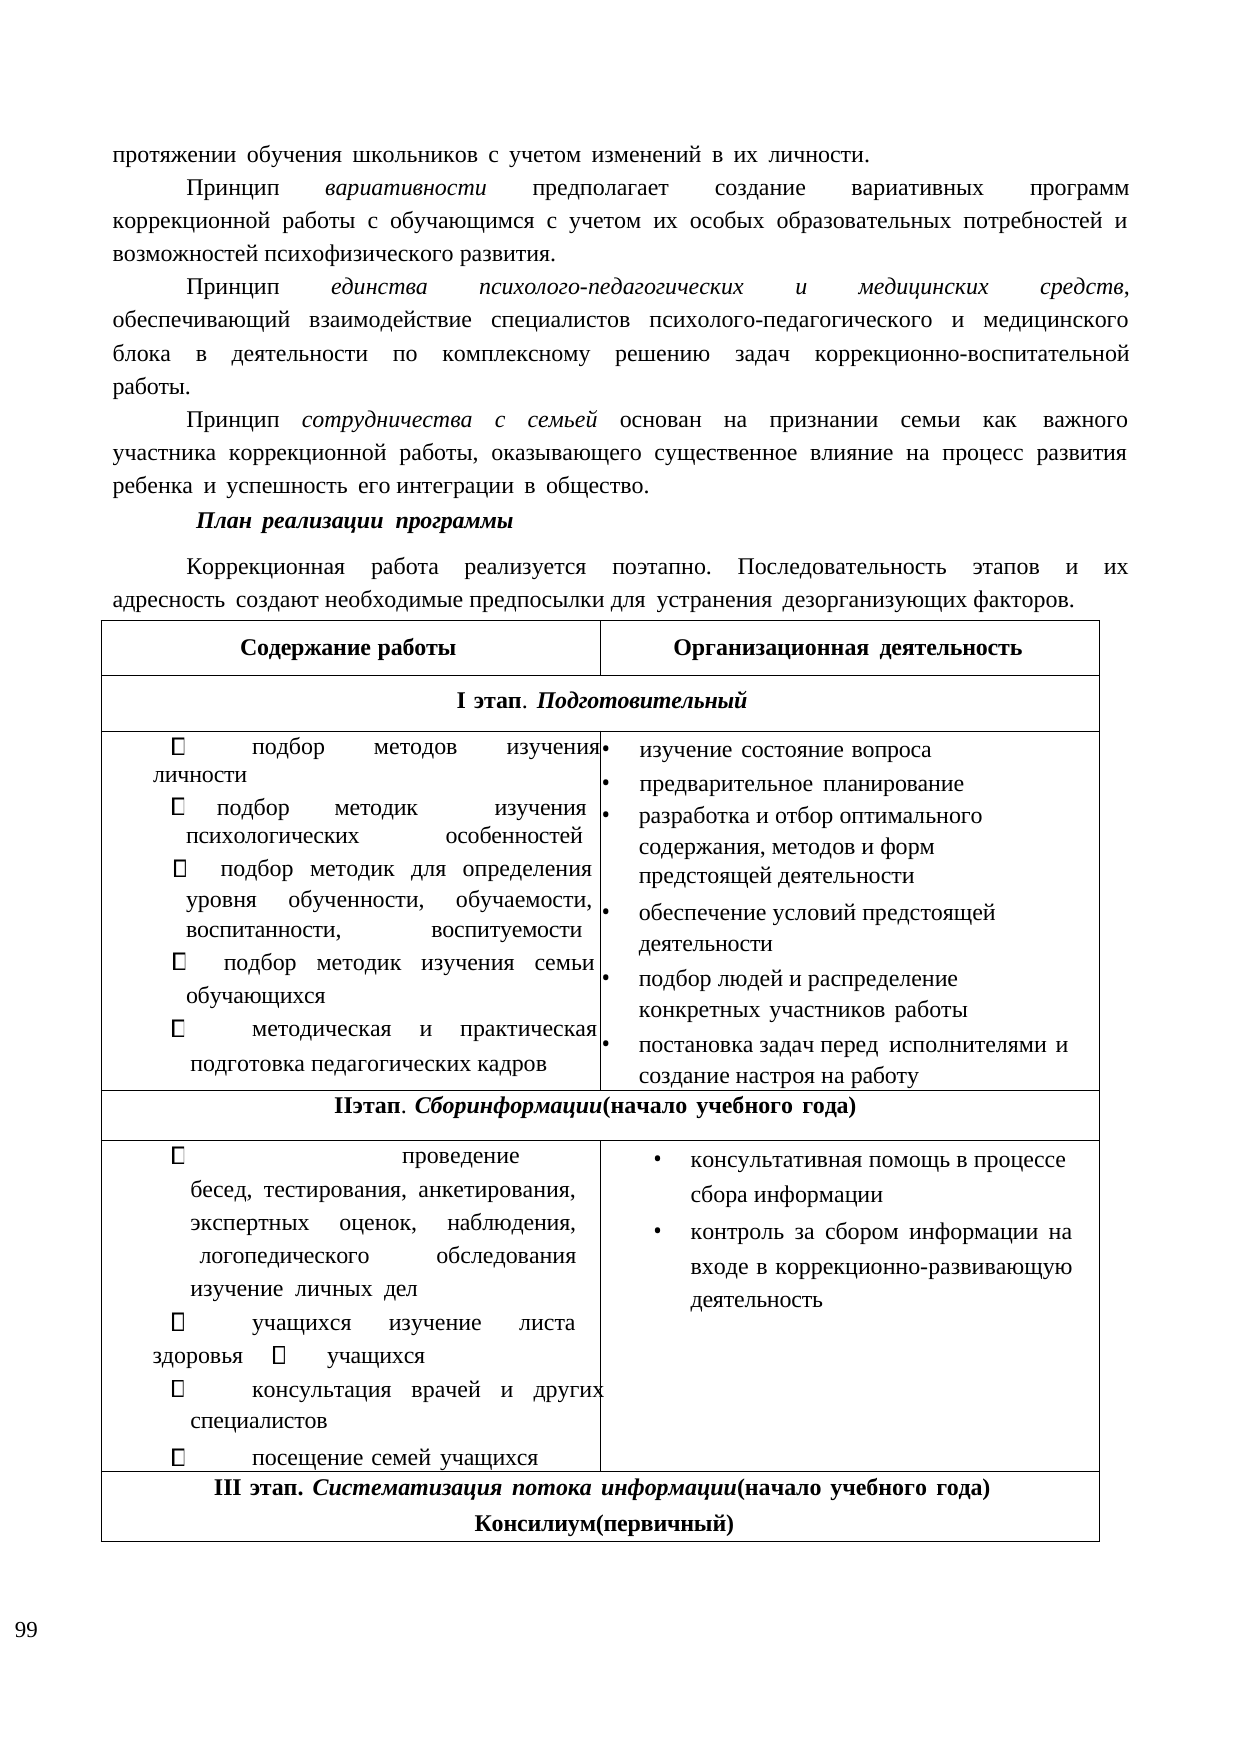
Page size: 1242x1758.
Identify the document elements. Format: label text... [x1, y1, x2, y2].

table_cell III этап. Систематизация потока информации(начало учебного года) Консилиум(первичный) [102, 1472, 1099, 1541]
table_cell подбор методов изучения личности подбор методик изучения психологических особенностей подбор методик для определения уровня обученности, обучаемости, воспитанности, воспитуемости подбор методик изучения семьи обучающихся методическая и практическая подготовка педагогических кадров [102, 732, 600, 1090]
picture [171, 1448, 185, 1466]
picture [171, 797, 185, 815]
picture [171, 1380, 184, 1397]
picture [171, 737, 185, 755]
picture [272, 1346, 285, 1364]
picture [171, 1019, 185, 1037]
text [112, 139, 1129, 167]
picture [173, 859, 186, 877]
picture [171, 1146, 185, 1164]
picture [172, 952, 186, 970]
text Принцип вариативности предполагает создание вариативных программ коррекционной работы с обучающимся с учетом их особых образовательных потребностей и возможностей психофизического развития. [112, 173, 1129, 267]
table_cell I этап. Подготовительный [102, 676, 1099, 731]
table_header Содержание работы [102, 621, 600, 675]
table_cell IIэтап. Сборинформации(начало учебного года) [102, 1091, 1099, 1140]
text Коррекционная работа реализуется поэтапно. Последовательность этапов и их адресность создают необходимые предпосылки для устранения дезорганизующих факторов. [112, 552, 1129, 613]
subtitle План реализации программы [196, 507, 1229, 534]
table_cell изучение состояние вопроса предварительное планирование разработка и отбор оптимального содержания, методов и форм предстоящей деятельности обеспечение условий предстоящей деятельности подбор людей и распределение конкретных участников работы постановка задач перед исполнителями и создание настроя на работу [601, 732, 1099, 1090]
table_cell проведение бесед, тестирования, анкетирования, экспертных оценок, наблюдения, логопедического обследования изучение личных дел учащихся изучение листа здоровья учащихся консультация врачей и других специалистов посещение семей учащихся [102, 1141, 600, 1471]
table_header Организационная деятельность [601, 621, 1099, 675]
picture [171, 1312, 184, 1331]
table_cell консультативная помощь в процессе сбора информации контроль за сбором информации на входе в коррекционно-развивающую деятельность [601, 1141, 1099, 1471]
text Принцип сотрудничества с семьей основан на признании семьи как важного участника коррекционной работы, оказывающего существенное влияние на процесс развития ребенка и успешность его интеграции в общество. [112, 405, 1129, 499]
text Принцип единства психолого-педагогических и медицинских средств, обеспечивающий взаимодействие специалистов психолого-педагогического и медицинского блока в деятельности по комплексному решению задач коррекционно-воспитательной работы. [112, 272, 1130, 399]
